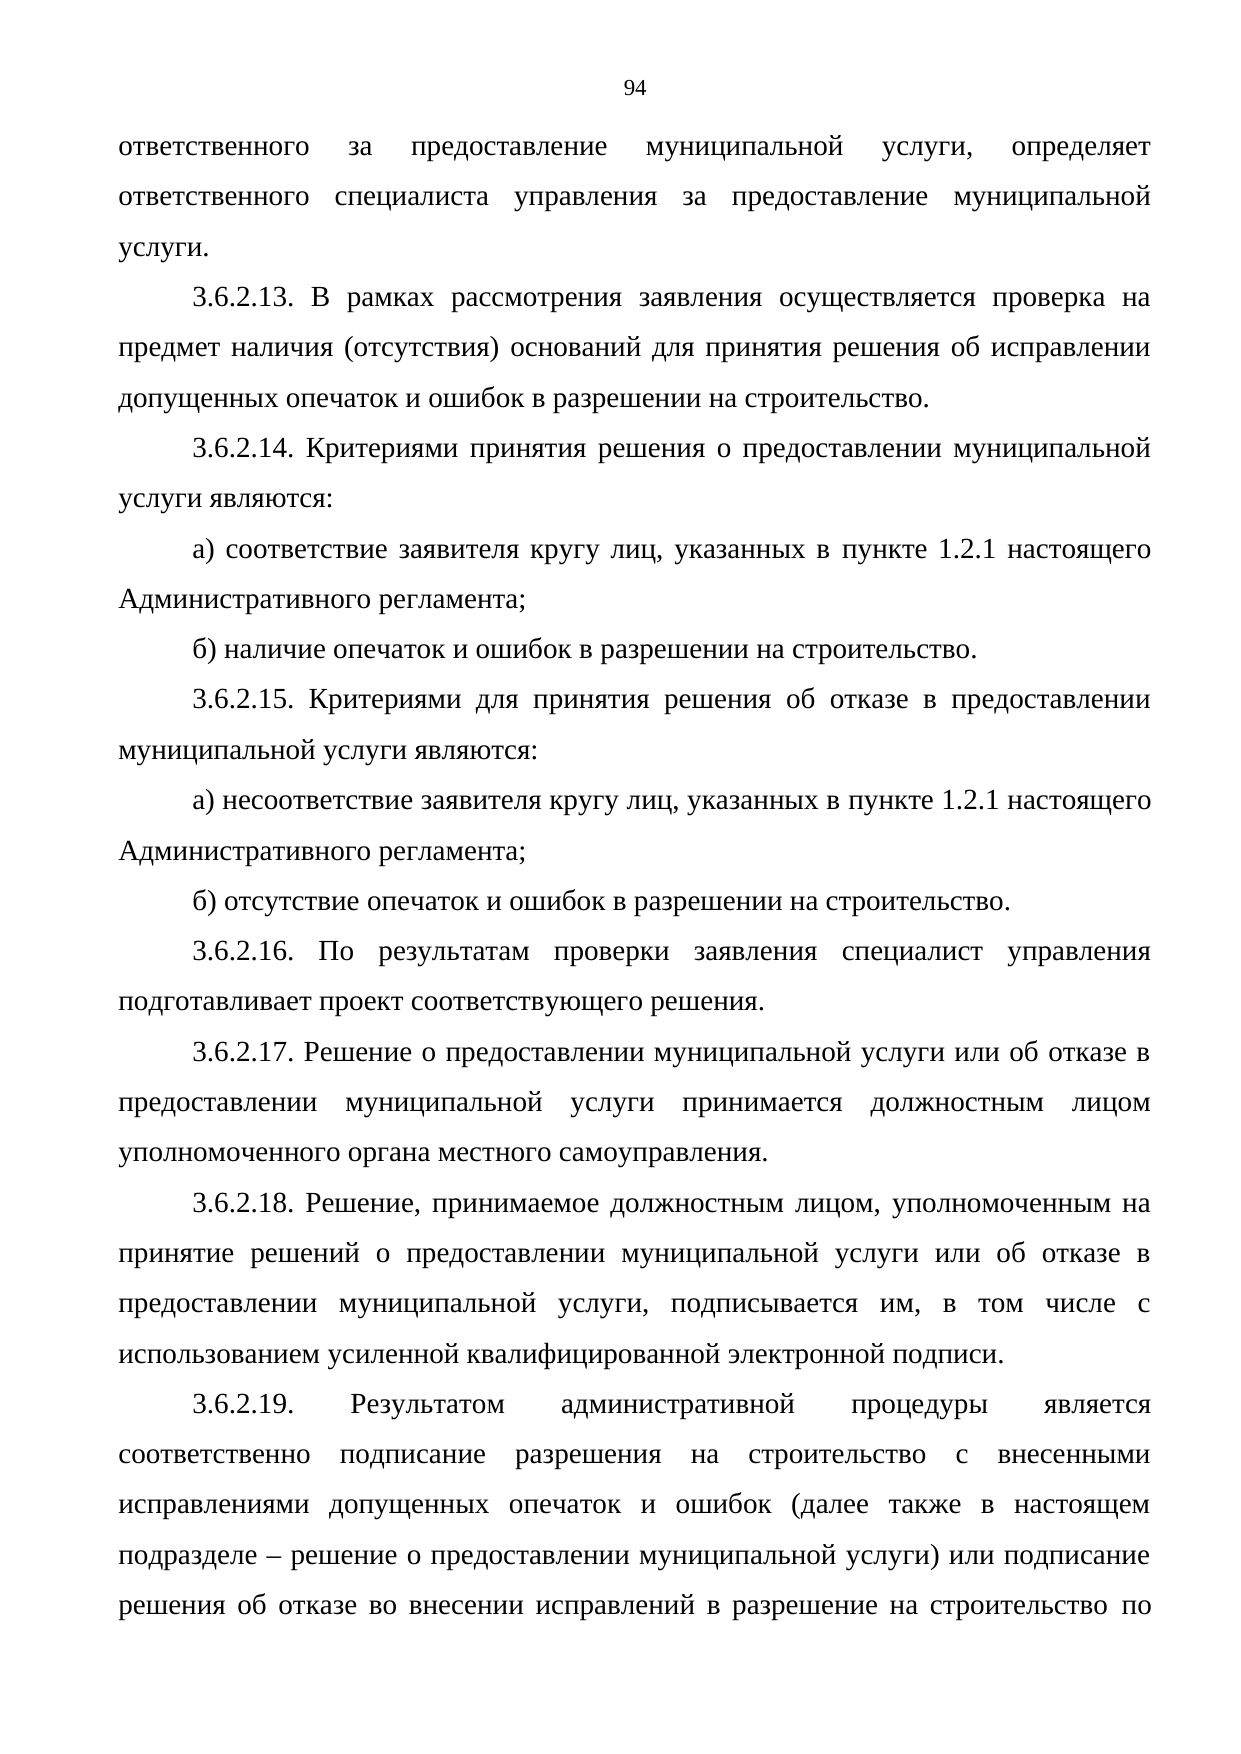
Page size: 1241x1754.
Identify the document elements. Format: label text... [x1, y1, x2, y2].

text 3.6.2.16. По результатам проверки заявления специалист управления подготавливает проект соответствующего решения. [118, 933, 1152, 1017]
text б) отсутствие опечаток и ошибок в разрешении на строительство. [118, 883, 1152, 916]
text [118, 128, 1152, 262]
text 3.6.2.13. В рамках рассмотрения заявления осуществляется проверка на предмет наличия (отсутствия) оснований для принятия решения об исправлении допущенных опечаток и ошибок в разрешении на строительство. [118, 279, 1152, 413]
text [118, 1386, 1152, 1621]
text 3.6.2.17. Решение о предоставлении муниципальной услуги или об отказе в предоставлении муниципальной услуги принимается должностным лицом уполномоченного органа местного самоуправления. [118, 1034, 1152, 1168]
text 3.6.2.15. Критериями для принятия решения об отказе в предоставлении муниципальной услуги являются: [118, 682, 1152, 766]
text 3.6.2.18. Решение, принимаемое должностным лицом, уполномоченным на принятие решений о предоставлении муниципальной услуги или об отказе в предоставлении муниципальной услуги, подписывается им, в том числе с использованием усиленной квалифицированной электронной подписи. [118, 1185, 1152, 1369]
text а) соответствие заявителя кругу лиц, указанных в пункте 1.2.1 настоящего Административного регламента; [118, 531, 1152, 614]
text а) несоответствие заявителя кругу лиц, указанных в пункте 1.2.1 настоящего Административного регламента; [118, 782, 1152, 866]
text б) наличие опечаток и ошибок в разрешении на строительство. [118, 631, 1152, 665]
text 3.6.2.14. Критериями принятия решения о предоставлении муниципальной услуги являются: [118, 430, 1152, 514]
